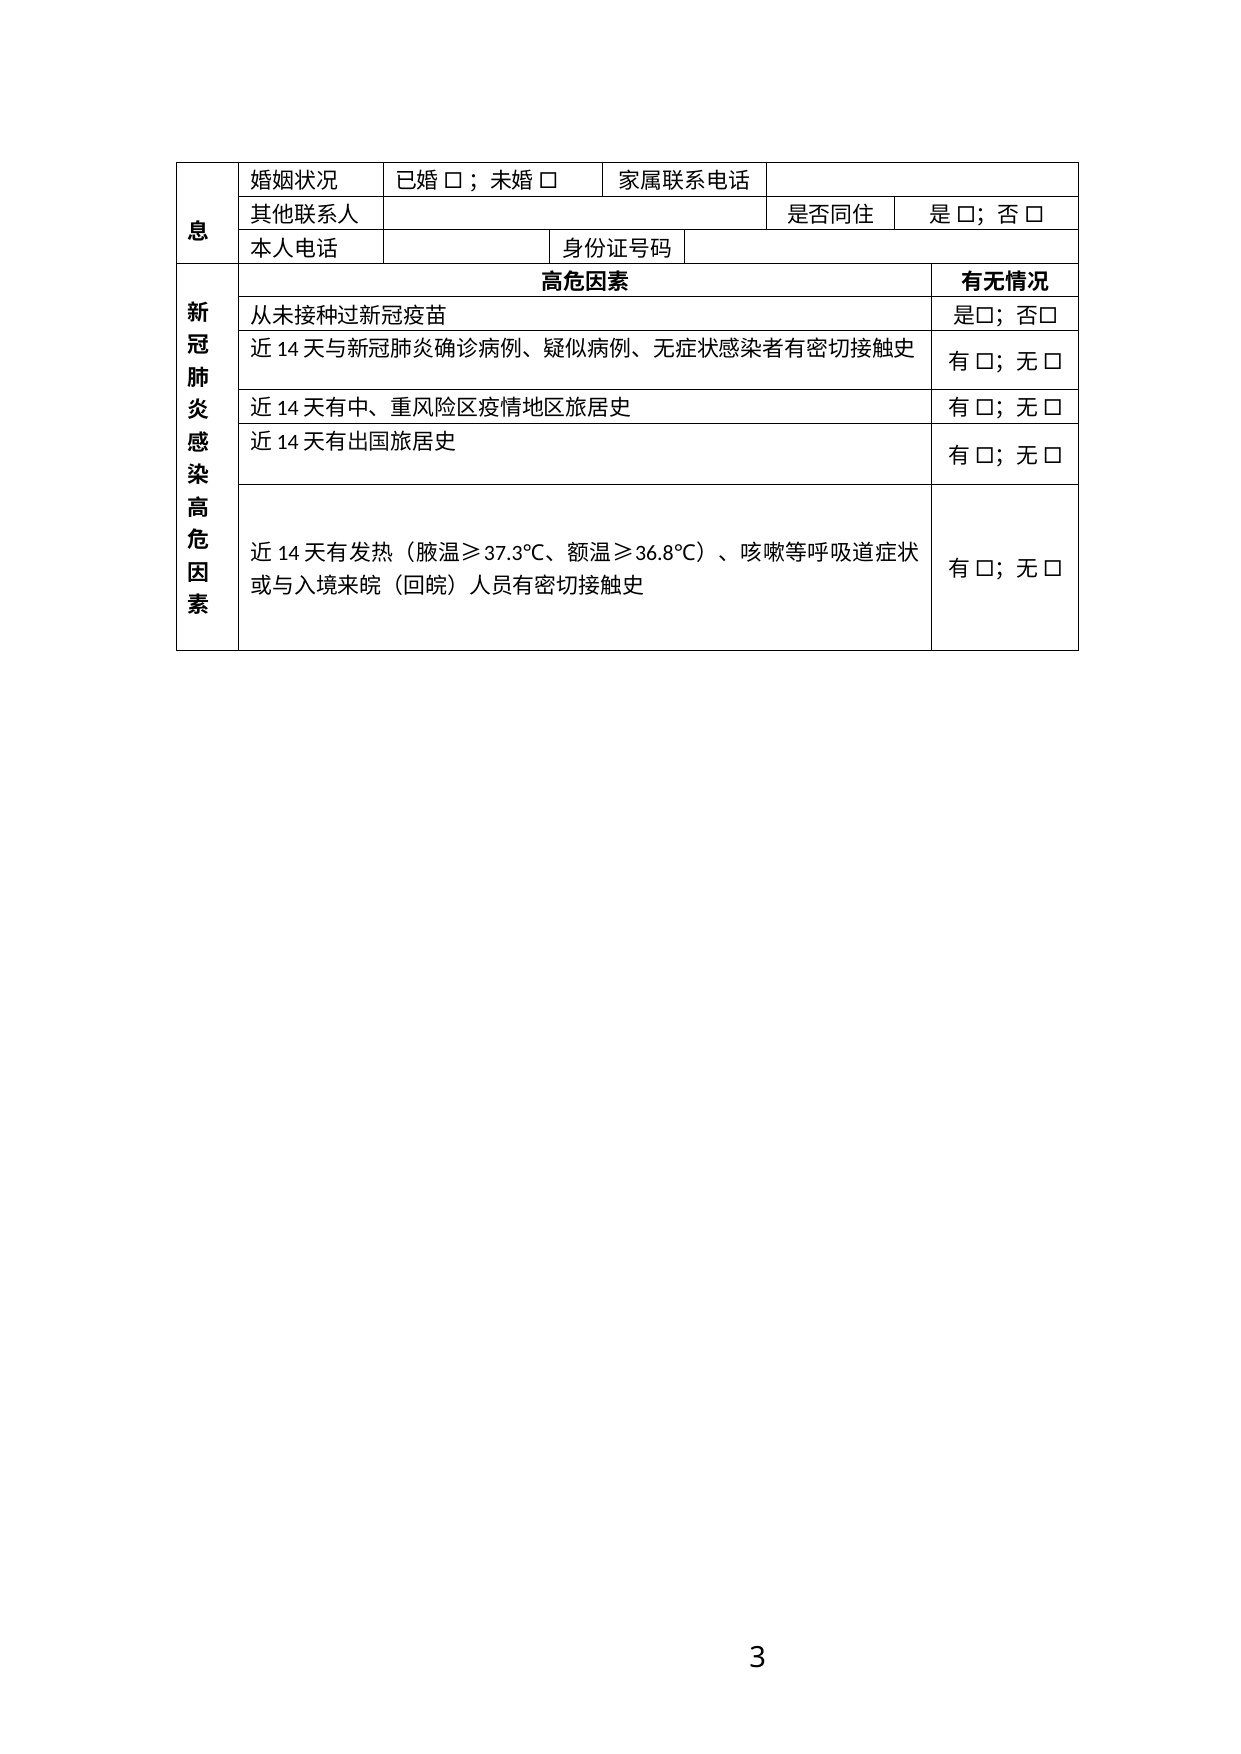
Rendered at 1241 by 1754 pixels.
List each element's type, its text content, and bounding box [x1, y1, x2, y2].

table_cell [685, 230, 1078, 263]
table_cell 近14天有中、重风险区疫情地区旅居史 [239, 390, 931, 422]
table_cell 本人电话 [239, 230, 383, 263]
table_cell 身份证号码 [550, 230, 684, 263]
table_cell 近14天与新冠肺炎确诊病例、疑似病例、无症状感染者有密切接触史 [239, 331, 931, 389]
table_cell 已婚 ；未婚 [384, 163, 602, 196]
table_cell 家属联系电话 [603, 163, 766, 196]
table_cell 是；否 [932, 297, 1078, 330]
table_cell 高危因素 [239, 264, 931, 296]
table_cell 是 ；否 [895, 197, 1078, 229]
table_cell 近14天有出国旅居史 [239, 424, 931, 484]
table_cell 有无情况 [932, 264, 1078, 296]
table_cell 有 ；无 [932, 331, 1078, 389]
table_cell 从未接种过新冠疫苗 [239, 297, 931, 330]
table_cell 有 ；无 [932, 424, 1078, 484]
table_cell 是否同住 [767, 197, 894, 229]
table_cell 近14天有发热（腋温≥37.3℃、额温≥36.8℃）、咳嗽等呼吸道症状或与入境来皖（回皖）人员有密切接触史 [239, 485, 931, 650]
table_cell 其他联系人 [239, 197, 383, 229]
table_cell 婚姻状况 [239, 163, 383, 196]
table_cell 有 ；无 [932, 485, 1078, 650]
table_cell [384, 230, 549, 263]
table_cell 有 ；无 [932, 390, 1078, 422]
table_cell [767, 163, 1078, 196]
table_cell [384, 197, 766, 229]
table_cell 新冠肺炎感染高危因素 [177, 264, 238, 650]
